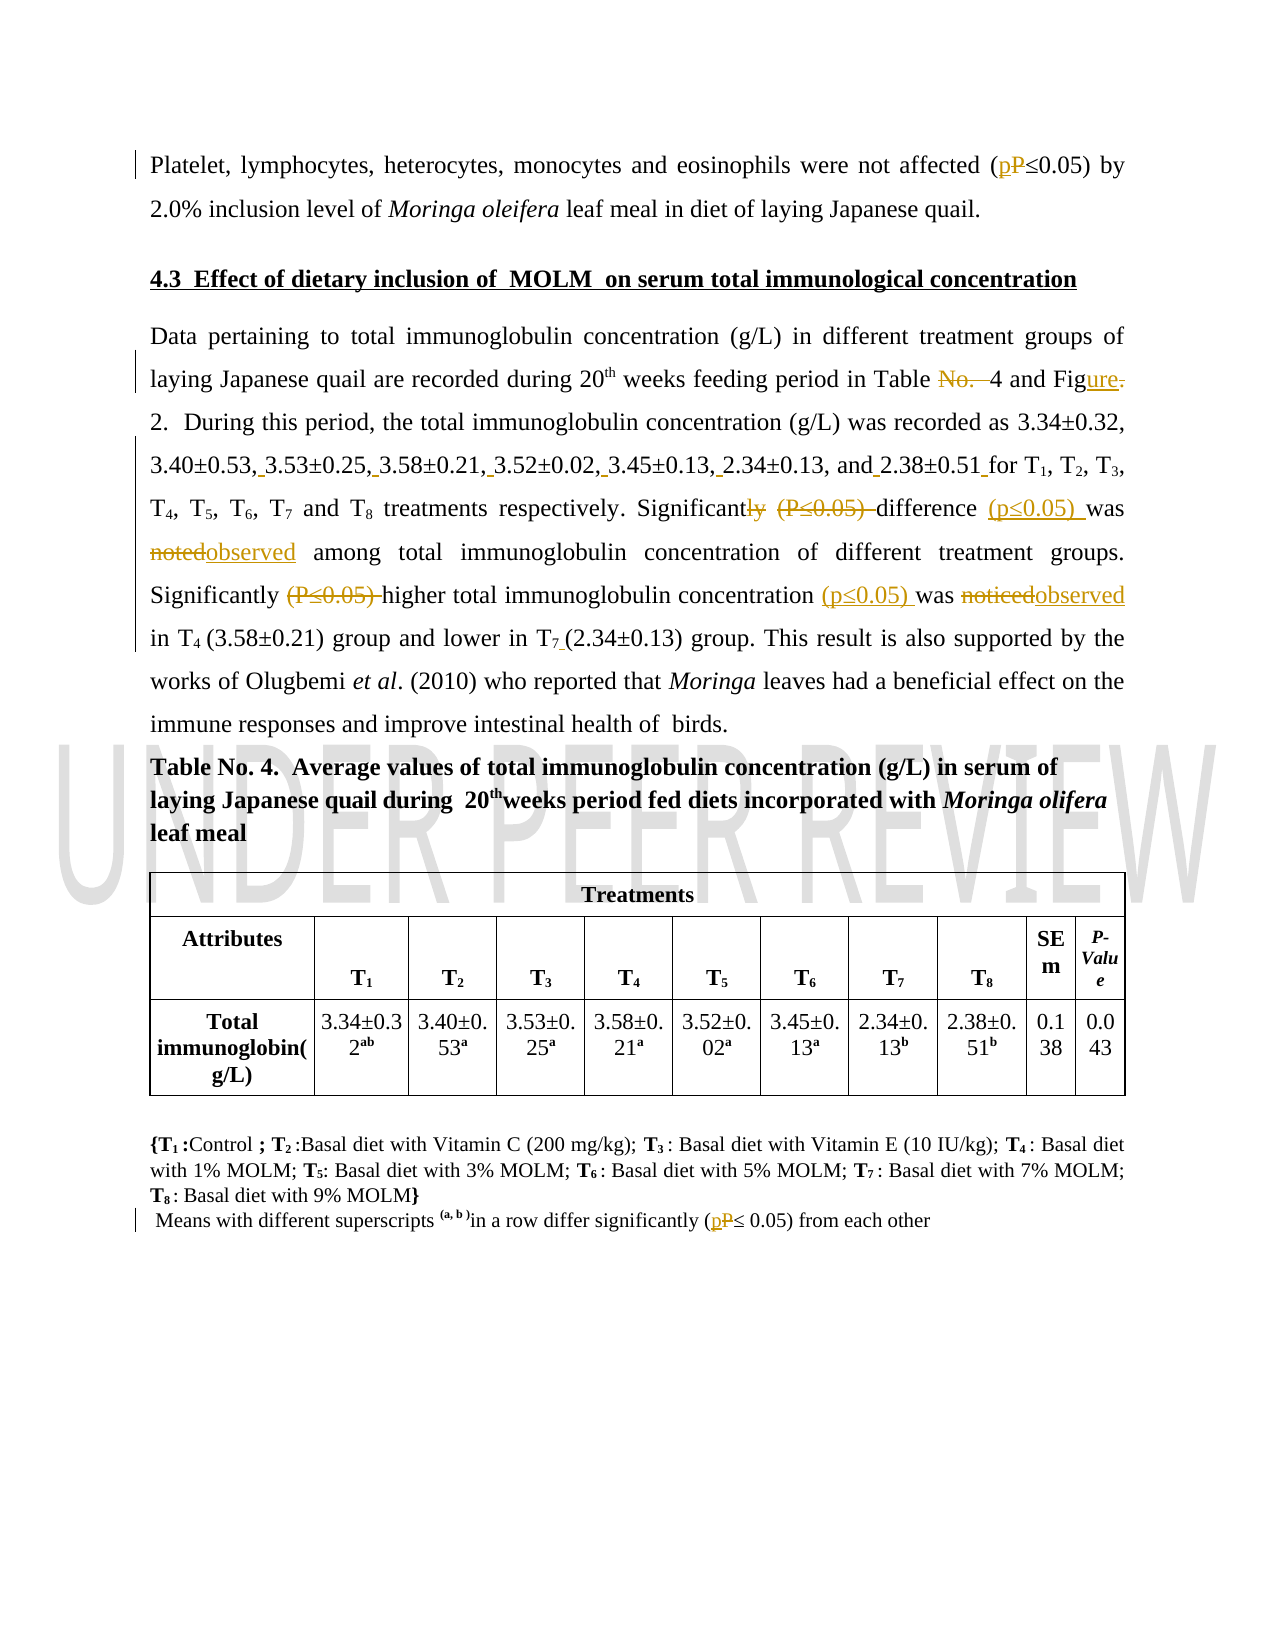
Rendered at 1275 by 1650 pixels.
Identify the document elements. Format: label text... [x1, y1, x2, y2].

table_cell SEm [1027, 917, 1075, 998]
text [150, 150, 1125, 223]
table_cell T7 [849, 917, 937, 998]
text {T1 :Control ; T2 :Basal diet with Vitamin C (200 mg/kg); T3 : Basal diet with Vitamin E (10 IU/kg); T4 : Basal diet with 1% MOLM; T5: Basal diet with 3% MOLM; T6 : Basal diet with 5% MOLM; T7 : Basal diet with 7% MOLM; T8 : Basal diet with 9% MOLM} [150, 1131, 1125, 1208]
table_cell 2.38±0.51b [938, 1000, 1026, 1095]
text Table No. 4. Average values of total immunoglobulin concentration (g/L) in serum of laying Japanese quail during 20thweeks period fed diets incorporated with Moringa olifera leaf meal [150, 752, 1125, 847]
table_cell T8 [938, 917, 1026, 998]
text Means with different superscripts (a, b )in a row differ significantly (≤ 0.05) from each other [150, 1208, 1125, 1232]
table_cell Attributes [151, 917, 314, 998]
table_cell T6 [761, 917, 848, 998]
table_cell T1 [315, 917, 408, 998]
table_cell P- Value [1076, 917, 1124, 998]
list Data pertaining to total immunoglobulin concentration (g/L) in different treatment groups of laying Japanese quail are recorded during 20th weeks feeding period in Table 4 and Fig 2. During this period, the total immunoglobulin concentration (g/L) was recorded as 3.34±0.32, 3.40±0.53,3.53±0.25,3.58±0.21,3.52±0.02,3.45±0.13,2.34±0.13, and2.38±0.51for T1, T2, T3, T4, T5, T6, T7 and T8 treatments respectively. Significant difference was among total immunoglobulin concentration of different treatment groups. Significantly higher total immunoglobulin concentration was in T4 (3.58±0.21) group and lower in T7(2.34±0.13) group. This result is also supported by the works of Olugbemi et al. (2010) who reported that Moringa leaves had a beneficial effect on the immune responses and improve intestinal health of birds. [150, 321, 1125, 738]
table_header Treatments [151, 873, 1124, 916]
table_cell 3.53±0.25a [497, 1000, 584, 1095]
text 4.3 Effect of dietary inclusion of MOLM on serum total immunological concentration [150, 264, 1125, 293]
table_cell 0.138 [1027, 1000, 1075, 1095]
table_cell T3 [497, 917, 584, 998]
table_cell T4 [585, 917, 672, 998]
table_cell 3.58±0.21a [585, 1000, 672, 1095]
table_cell 2.34±0.13b [849, 1000, 937, 1095]
table_cell T5 [673, 917, 760, 998]
table_cell T2 [409, 917, 496, 998]
table_cell 3.34±0.32ab [315, 1000, 408, 1095]
table_cell Total immunoglobin(g/L) [151, 1000, 314, 1095]
table_cell 0.043 [1076, 1000, 1124, 1095]
table_cell 3.40±0.53a [409, 1000, 496, 1095]
table_cell 3.52±0.02a [673, 1000, 760, 1095]
table_cell 3.45±0.13a [761, 1000, 848, 1095]
